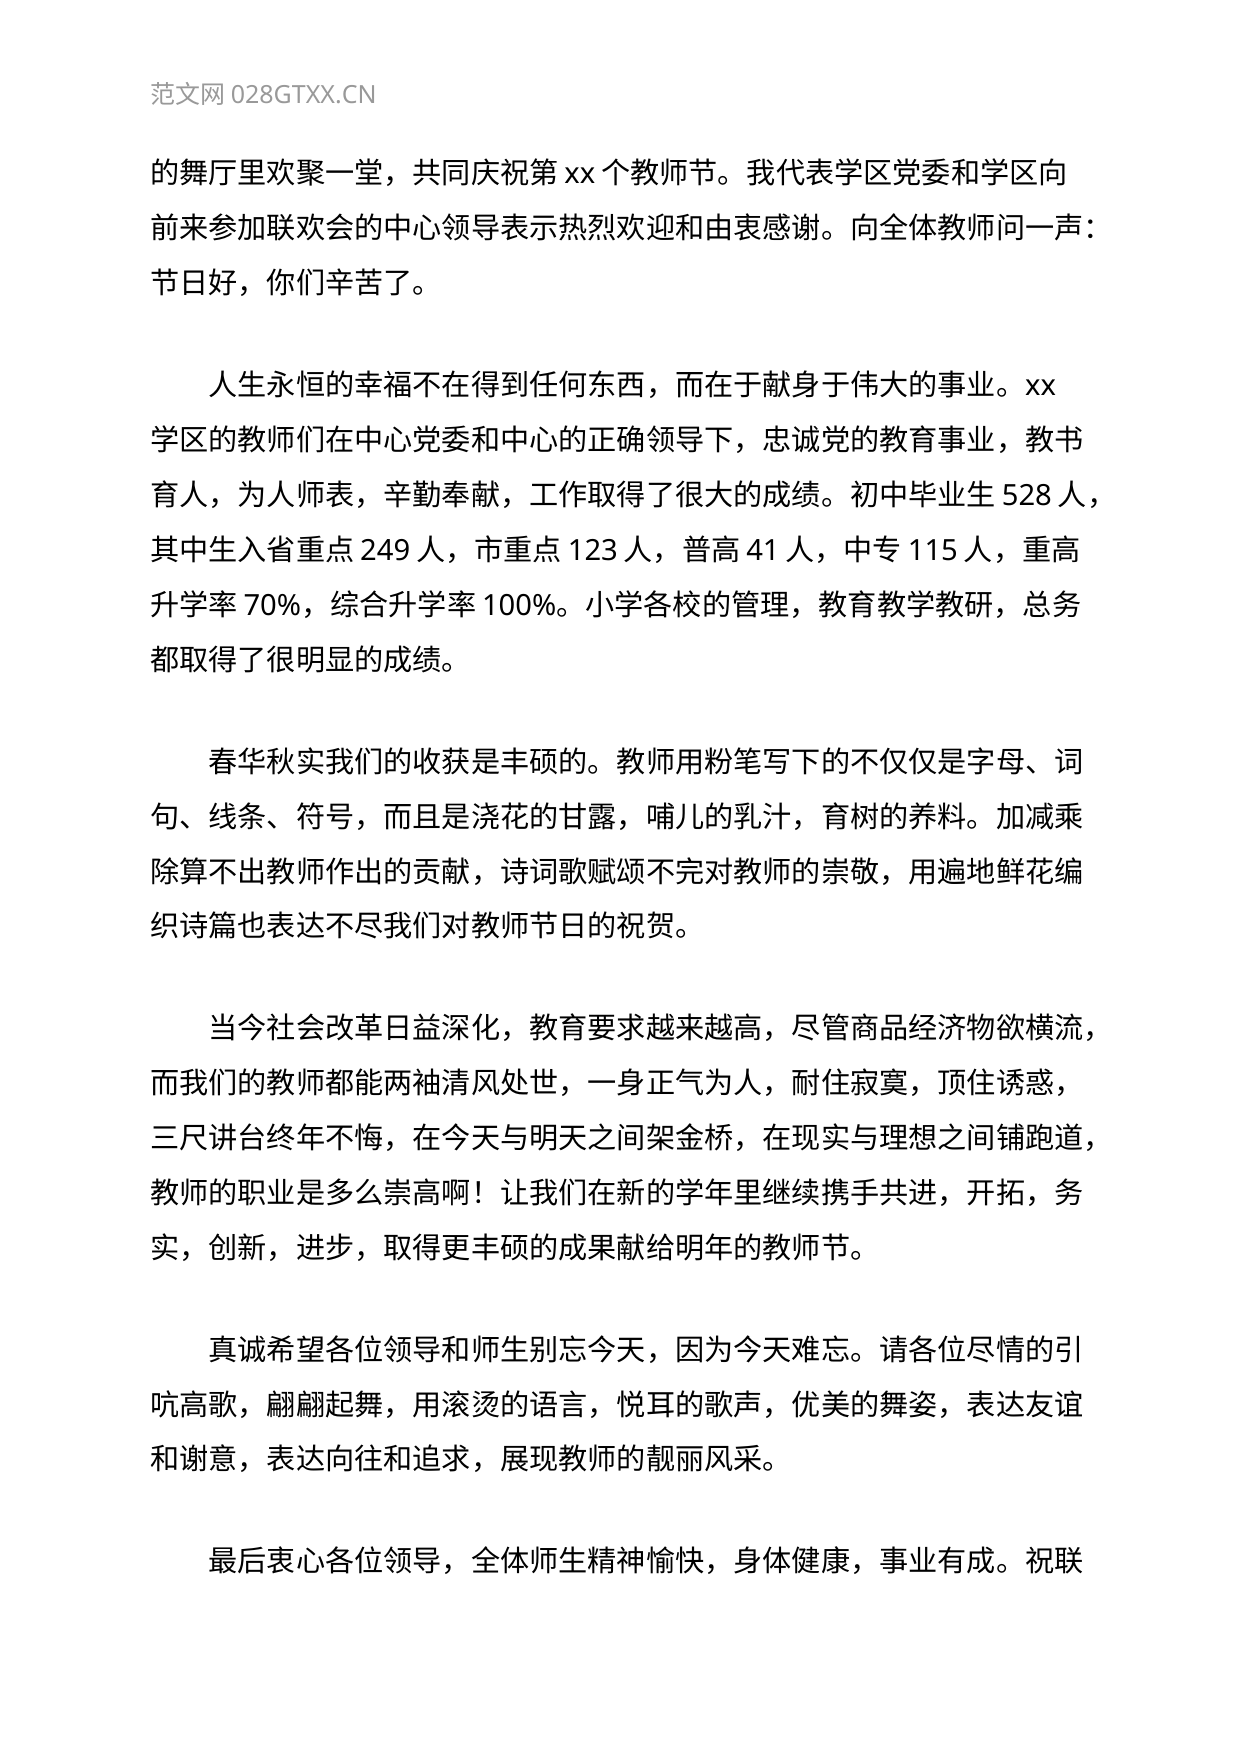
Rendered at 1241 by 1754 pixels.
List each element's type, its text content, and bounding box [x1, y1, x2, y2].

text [150, 150, 1090, 302]
text 当今社会改革日益深化，教育要求越来越高，尽管商品经济物欲横流，而我们的教师都能两袖清风处世，一身正气为人，耐住寂寞，顶住诱惑，三尺讲台终年不悔，在今天与明天之间架金桥，在现实与理想之间铺跑道，教师的职业是多么崇高啊！让我们在新的学年里继续携手共进，开拓，务实，创新，进步，取得更丰硕的成果献给明年的教师节。 [150, 1005, 1090, 1267]
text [150, 1538, 1090, 1580]
text 人生永恒的幸福不在得到任何东西，而在于献身于伟大的事业。xx学区的教师们在中心党委和中心的正确领导下，忠诚党的教育事业，教书育人，为人师表，辛勤奉献，工作取得了很大的成绩。初中毕业生528人，其中生入省重点249人，市重点123人，普高41人，中专115人，重高升学率70%，综合升学率100%。小学各校的管理，教育教学教研，总务都取得了很明显的成绩。 [150, 362, 1090, 679]
text 真诚希望各位领导和师生别忘今天，因为今天难忘。请各位尽情的引吭高歌，翩翩起舞，用滚烫的语言，悦耳的歌声，优美的舞姿，表达友谊和谢意，表达向往和追求，展现教师的靓丽风采。 [150, 1326, 1090, 1478]
text 春华秋实我们的收获是丰硕的。教师用粉笔写下的不仅仅是字母、词句、线条、符号，而且是浇花的甘露，哺儿的乳汁，育树的养料。加减乘除算不出教师作出的贡献，诗词歌赋颂不完对教师的崇敬，用遍地鲜花编织诗篇也表达不尽我们对教师节日的祝贺。 [150, 738, 1090, 945]
